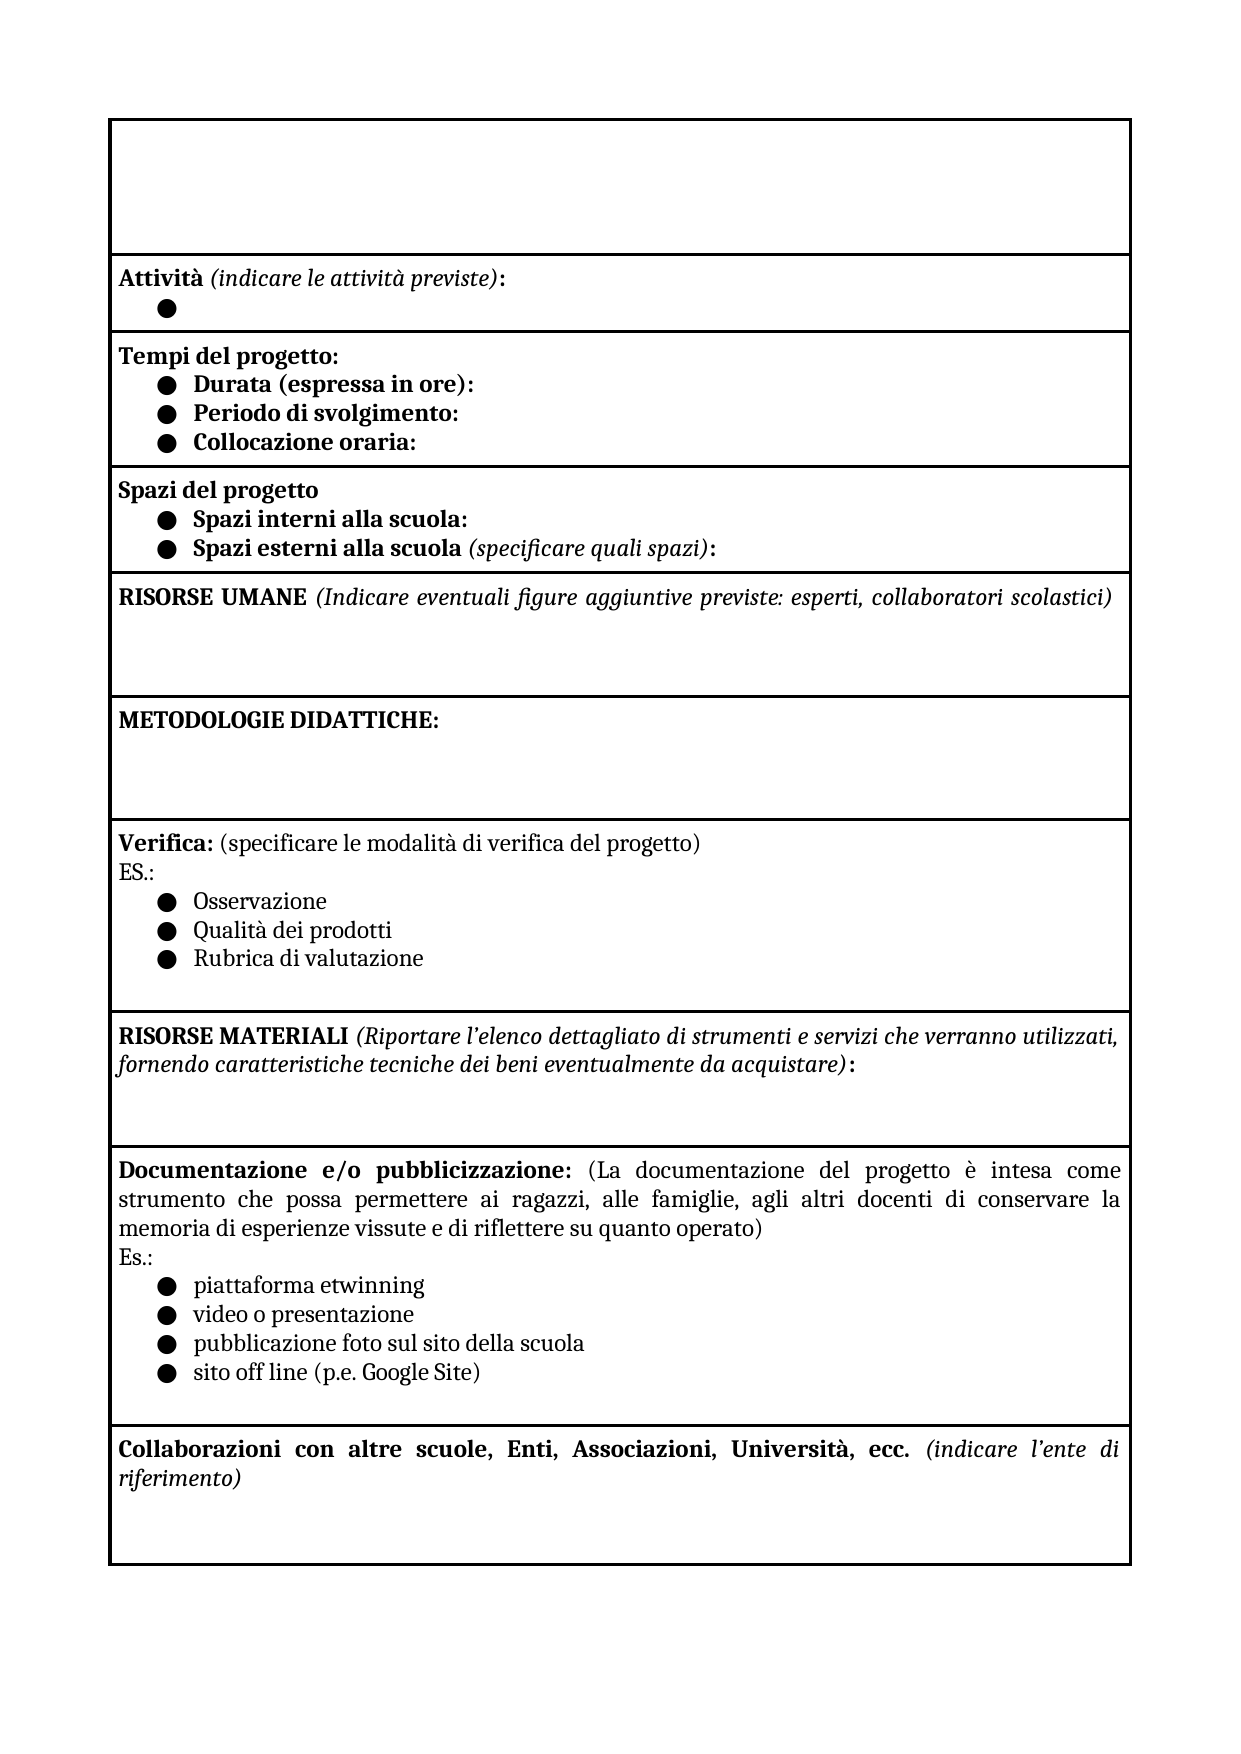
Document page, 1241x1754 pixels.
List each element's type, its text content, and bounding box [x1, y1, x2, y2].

table_cell Documentazione e/o pubblicizzazione: (La documentazione del progetto è intesa come strumento che possa permettere ai ragazzi, alle famiglie, agli altri docenti di conservare la memoria di esperienze vissute e di riflettere su quanto operato) Es.: piattaforma etwinning video o presentazione pubblicazione foto sul sito della scuola sito off line (p.e. Google Site) [112, 1148, 1129, 1423]
table_cell METODOLOGIE DIDATTICHE: [112, 698, 1129, 818]
table_cell Collaborazioni con altre scuole, Enti, Associazioni, Università, ecc. (indicare l’ente di riferimento) [112, 1427, 1129, 1563]
table_cell Spazi del progetto Spazi interni alla scuola: Spazi esterni alla scuola (specificare quali spazi): [112, 468, 1129, 571]
table_cell Verifica: (specificare le modalità di verifica del progetto) ES.: Osservazione Qualità dei prodotti Rubrica di valutazione [112, 821, 1129, 1010]
table_cell Attività (indicare le attività previste): [112, 256, 1129, 330]
table_cell RISORSE UMANE (Indicare eventuali figure aggiuntive previste: esperti, collaboratori scolastici) [112, 574, 1129, 694]
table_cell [112, 121, 1129, 253]
table_cell RISORSE MATERIALI (Riportare l’elenco dettagliato di strumenti e servizi che verranno utilizzati, fornendo caratteristiche tecniche dei beni eventualmente da acquistare): [112, 1013, 1129, 1145]
table_cell Tempi del progetto: Durata (espressa in ore): Periodo di svolgimento: Collocazione oraria: [112, 333, 1129, 465]
